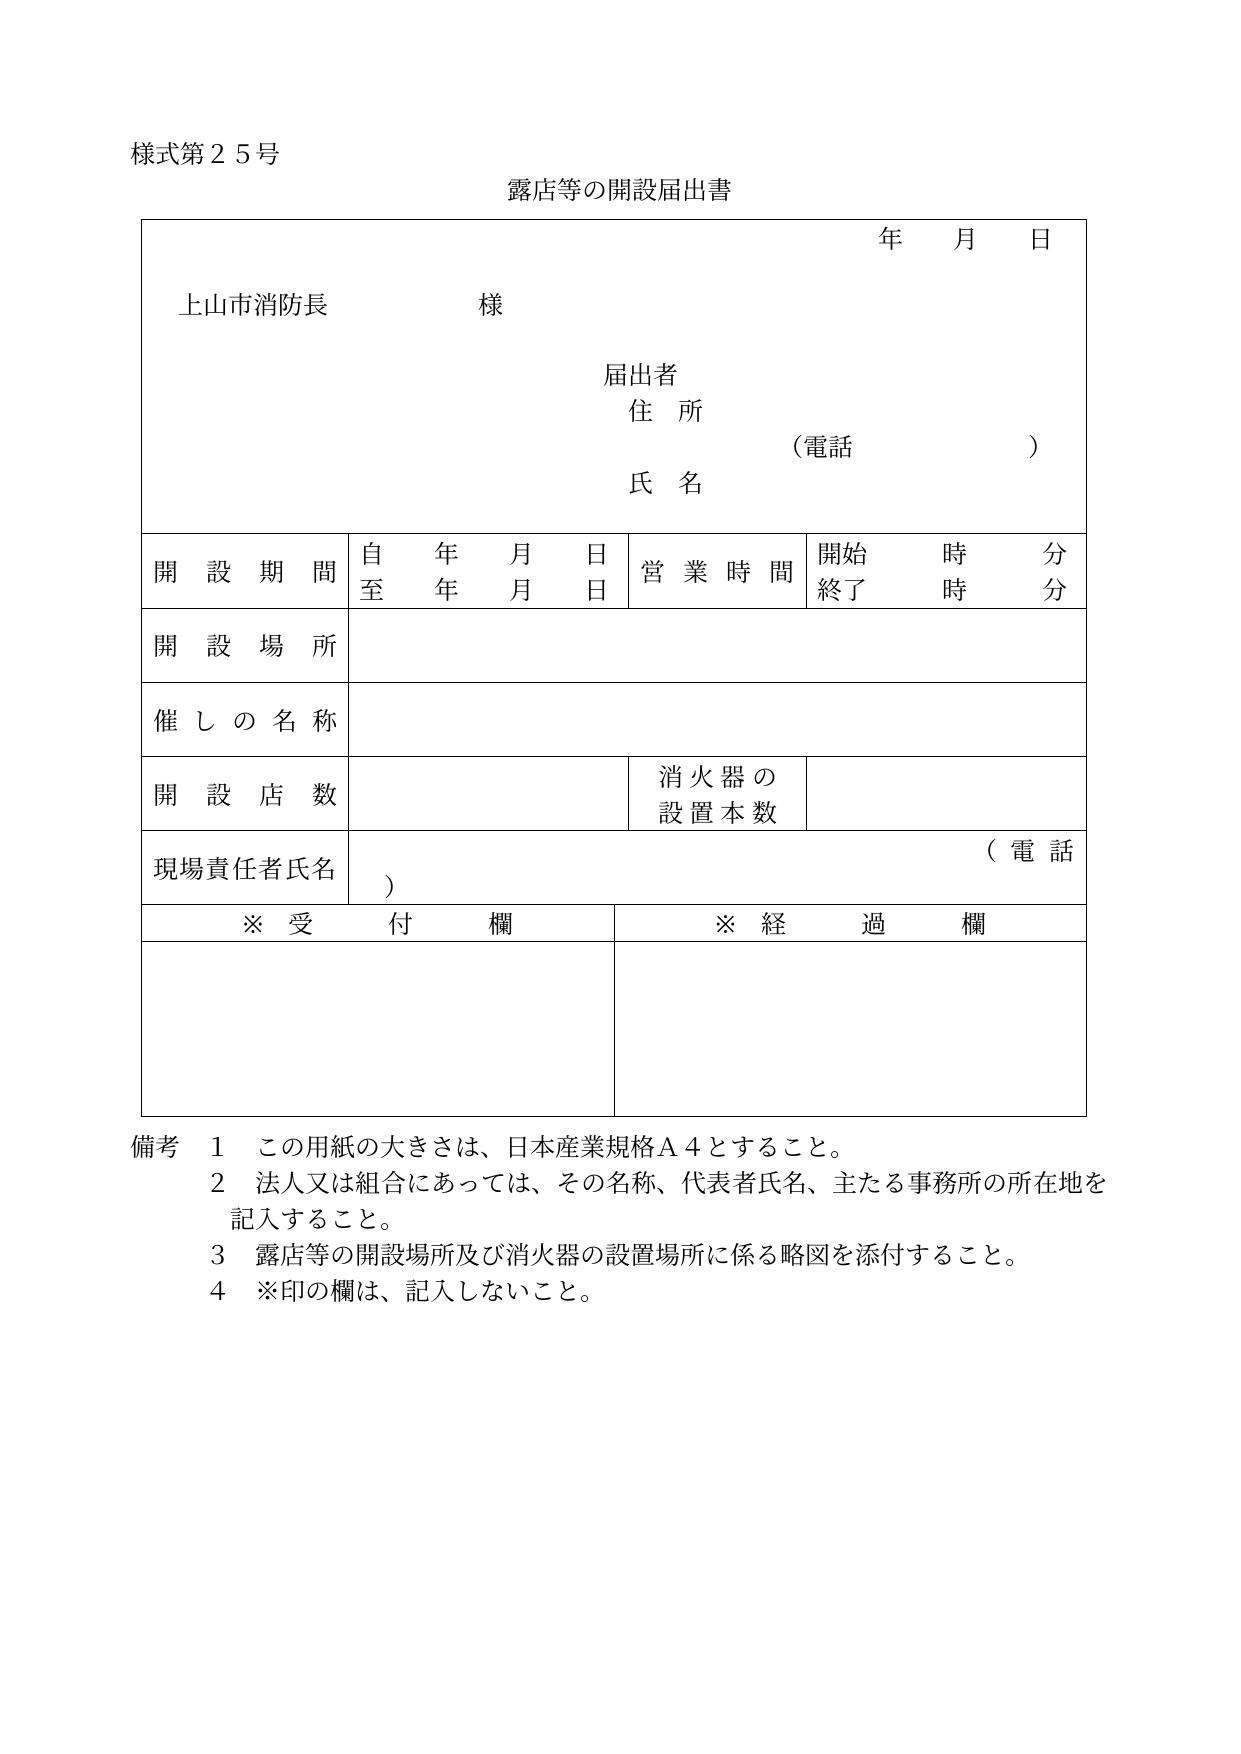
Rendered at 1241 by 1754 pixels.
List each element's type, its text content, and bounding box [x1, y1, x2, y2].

table_cell 開設場所 [142, 609, 348, 682]
table_cell 消 火 器 の 設 置 本 数 [629, 757, 806, 830]
table_cell 自 年 月 日 至 年 月 日 [349, 534, 628, 607]
table_cell [349, 757, 628, 830]
table_cell ※ 受 付 欄 [142, 905, 614, 941]
table_header 年 月 日 上山市消防長 様 届出者 住 所 （電話 ） 氏 名 [142, 220, 1086, 533]
table_cell [142, 942, 614, 1116]
text ４ ※印の欄は、記入しないこと。 [130, 1272, 1110, 1308]
table_cell 開設店数 [142, 757, 348, 830]
text 備考 １ この用紙の大きさは、日本産業規格Ａ４とすること。 [130, 1128, 1110, 1164]
table_cell 開始 時 分 終了 時 分 [807, 534, 1086, 607]
table_cell [615, 942, 1086, 1116]
table_cell [349, 609, 1086, 682]
table_cell 催しの名称 [142, 683, 348, 756]
table_cell （電話 ） [349, 831, 1086, 904]
table_cell 営業時間 [629, 534, 806, 607]
text 露店等の開設届出書 [130, 170, 1110, 206]
table_cell 現場責任者氏名 [142, 831, 348, 904]
text ３ 露店等の開設場所及び消火器の設置場所に係る略図を添付すること。 [130, 1236, 1110, 1272]
text 様式第２５号 [130, 130, 1110, 170]
table_cell [349, 683, 1086, 756]
table_cell 開設期間 [142, 534, 348, 607]
text ２ 法人又は組合にあっては、その名称、代表者氏名、主たる事務所の所在地を記入すること。 [130, 1164, 1110, 1236]
table_cell ※ 経 過 欄 [615, 905, 1086, 941]
table_cell [807, 757, 1086, 830]
